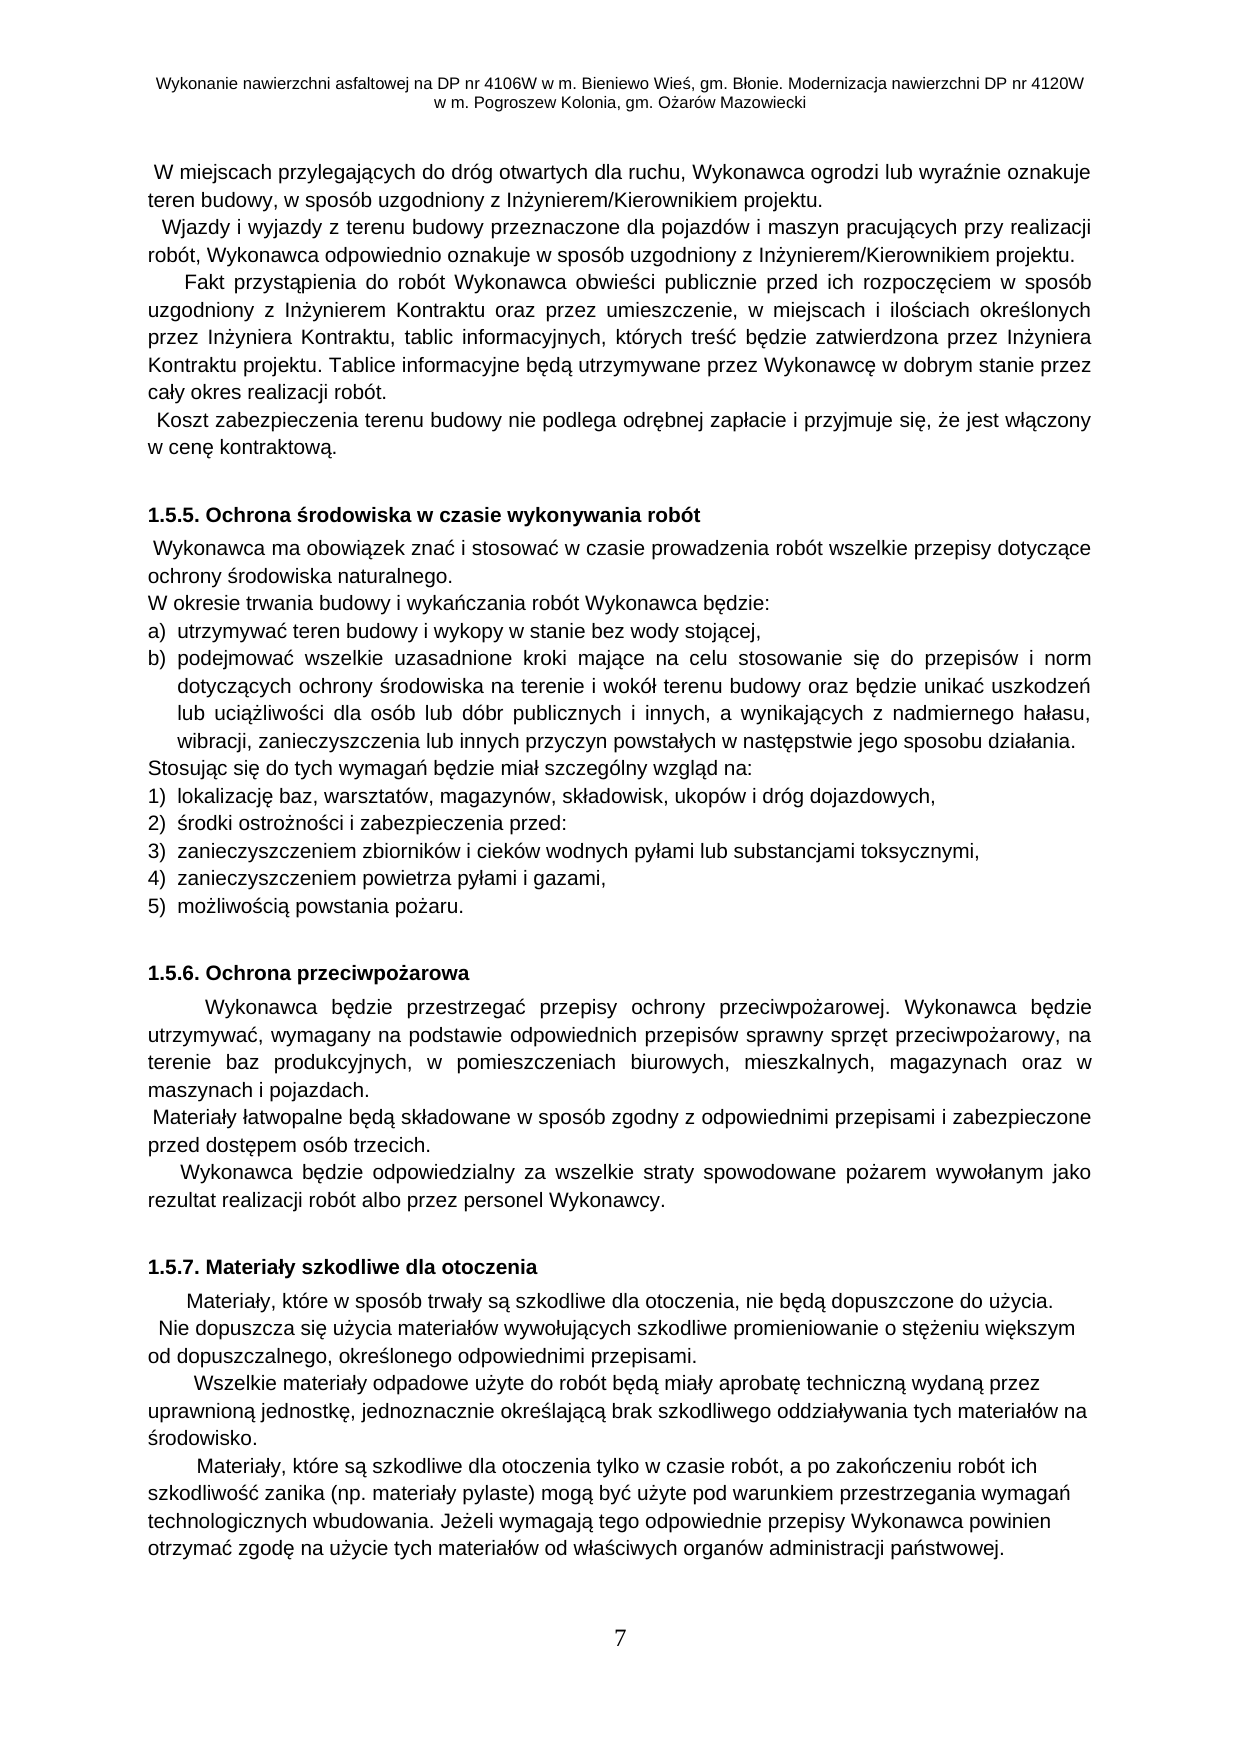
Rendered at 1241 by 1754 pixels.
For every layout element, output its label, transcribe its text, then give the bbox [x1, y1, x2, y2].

list środki ostrożności i zabezpieczenia przed: [148, 811, 1093, 835]
subtitle 1.5.7. Materiały szkodliwe dla otoczenia [148, 1255, 1093, 1279]
text Materiały, które w sposób trwały są szkodliwe dla otoczenia, nie będą dopuszczone do użycia. [148, 1289, 1093, 1313]
text Stosując się do tych wymagań będzie miał szczególny wzgląd na: [148, 756, 1093, 780]
list lokalizację baz, warsztatów, magazynów, składowisk, ukopów i dróg dojazdowych, [148, 784, 1093, 808]
text Nie dopuszcza się użycia materiałów wywołujących szkodliwe promieniowanie o stężeniu większym od dopuszczalnego, określonego odpowiednimi przepisami. [148, 1316, 1093, 1368]
text W okresie trwania budowy i wykańczania robót Wykonawca będzie: [148, 591, 1093, 615]
list zanieczyszczeniem powietrza pyłami i gazami, [148, 866, 1093, 890]
text Fakt przystąpienia do robót Wykonawca obwieści publicznie przed ich rozpoczęciem w sposób uzgodniony z Inżynierem Kontraktu oraz przez umieszczenie, w miejscach i ilościach określonych przez Inżyniera Kontraktu, tablic informacyjnych, których treść będzie zatwierdzona przez Inżyniera Kontraktu projektu. Tablice informacyjne będą utrzymywane przez Wykonawcę w dobrym stanie przez cały okres realizacji robót. [148, 270, 1093, 404]
text Wjazdy i wyjazdy z terenu budowy przeznaczone dla pojazdów i maszyn pracujących przy realizacji robót, Wykonawca odpowiednio oznakuje w sposób uzgodniony z Inżynierem/Kierownikiem projektu. [148, 215, 1093, 266]
text Wykonawca będzie przestrzegać przepisy ochrony przeciwpożarowej. Wykonawca będzie utrzymywać, wymagany na podstawie odpowiednich przepisów sprawny sprzęt przeciwpożarowy, na terenie baz produkcyjnych, w pomieszczeniach biurowych, mieszkalnych, magazynach oraz w maszynach i pojazdach. [148, 995, 1093, 1101]
list możliwością powstania pożaru. [148, 894, 1093, 918]
list podejmować wszelkie uzasadnione kroki mające na celu stosowanie się do przepisów i norm dotyczących ochrony środowiska na terenie i wokół terenu budowy oraz będzie unikać uszkodzeń lub uciążliwości dla osób lub dóbr publicznych i innych, a wynikających z nadmiernego hałasu, wibracji, zanieczyszczenia lub innych przyczyn powstałych w następstwie jego sposobu działania. [148, 646, 1093, 753]
subtitle 1.5.6. Ochrona przeciwpożarowa [148, 961, 1093, 985]
text Wykonawca będzie odpowiedzialny za wszelkie straty spowodowane pożarem wywołanym jako rezultat realizacji robót albo przez personel Wykonawcy. [148, 1160, 1093, 1211]
text Wykonawca ma obowiązek znać i stosować w czasie prowadzenia robót wszelkie przepisy dotyczące ochrony środowiska naturalnego. [148, 536, 1093, 588]
text Wszelkie materiały odpadowe użyte do robót będą miały aprobatę techniczną wydaną przez uprawnioną jednostkę, jednoznacznie określającą brak szkodliwego oddziaływania tych materiałów na środowisko. [148, 1371, 1093, 1450]
text Koszt zabezpieczenia terenu budowy nie podlega odrębnej zapłacie i przyjmuje się, że jest włączony w cenę kontraktową. [148, 407, 1093, 459]
text Materiały, które są szkodliwe dla otoczenia tylko w czasie robót, a po zakończeniu robót ich szkodliwość zanika (np. materiały pylaste) mogą być użyte pod warunkiem przestrzegania wymagań technologicznych wbudowania. Jeżeli wymagają tego odpowiednie przepisy Wykonawca powinien otrzymać zgodę na użycie tych materiałów od właściwych organów administracji państwowej. [148, 1454, 1093, 1560]
list zanieczyszczeniem zbiorników i cieków wodnych pyłami lub substancjami toksycznymi, [148, 839, 1093, 863]
list utrzymywać teren budowy i wykopy w stanie bez wody stojącej, [148, 619, 1093, 643]
subtitle 1.5.5. Ochrona środowiska w czasie wykonywania robót [148, 502, 1093, 526]
text W miejscach przylegających do dróg otwartych dla ruchu, Wykonawca ogrodzi lub wyraźnie oznakuje teren budowy, w sposób uzgodniony z Inżynierem/Kierownikiem projektu. [148, 160, 1093, 211]
text Materiały łatwopalne będą składowane w sposób zgodny z odpowiednimi przepisami i zabezpieczone przed dostępem osób trzecich. [148, 1105, 1093, 1156]
